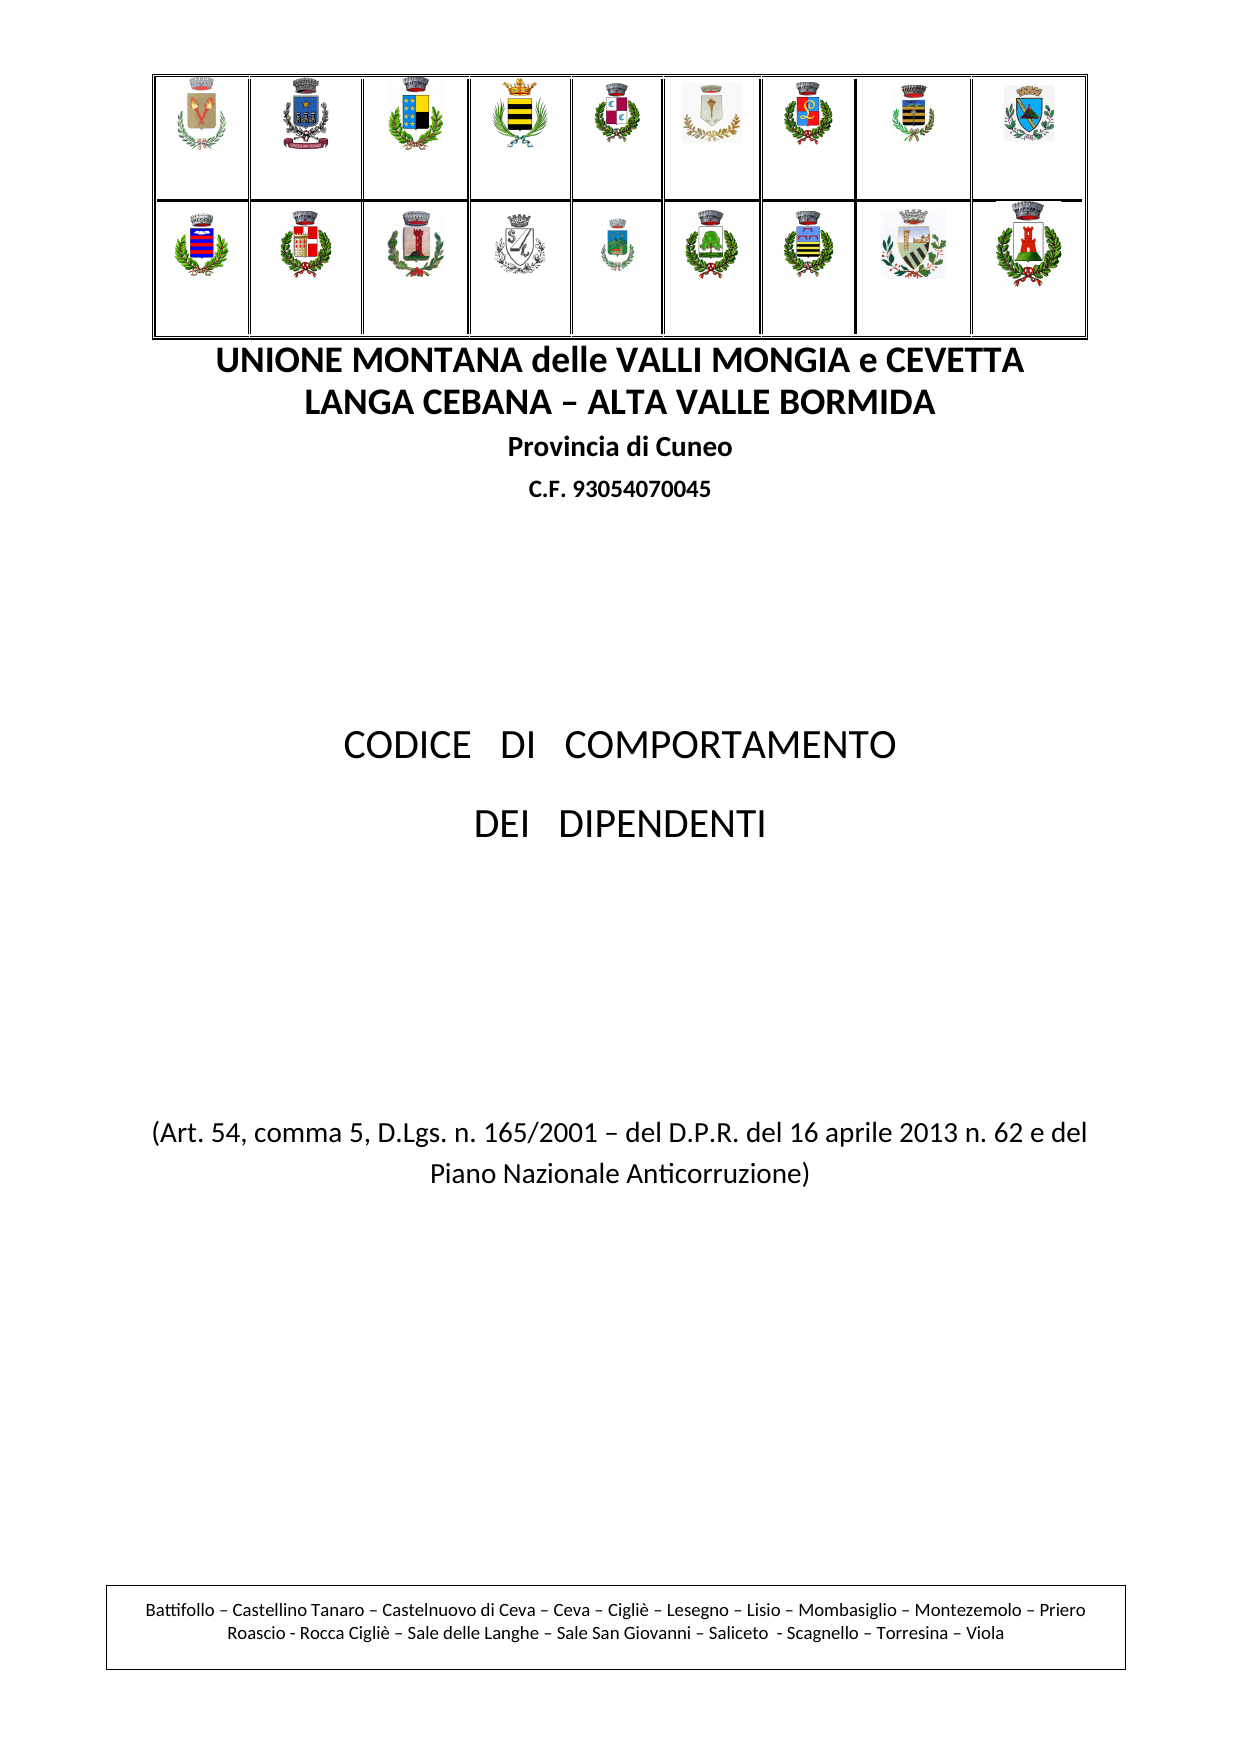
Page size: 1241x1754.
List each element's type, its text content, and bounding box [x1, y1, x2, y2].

picture [783, 211, 834, 278]
picture [784, 82, 833, 145]
text CODICE DI COMPORTAMENTO [118, 718, 1122, 769]
picture [280, 211, 332, 278]
picture [388, 77, 443, 150]
picture [177, 77, 226, 150]
picture [174, 213, 229, 276]
picture [494, 214, 546, 274]
picture [594, 83, 640, 143]
picture [996, 201, 1062, 287]
picture [892, 85, 935, 142]
picture [283, 77, 329, 149]
text DEI DIPENDENTI [118, 797, 1122, 848]
picture [387, 211, 444, 277]
picture [685, 210, 738, 279]
picture [881, 209, 947, 279]
picture [490, 77, 550, 149]
picture [596, 218, 638, 271]
text (Art. 54, comma 5, D.Lgs. n. 165/2001 – del D.P.R. del 16 aprile 2013 n. 62 e del Piano Nazionale Anticorruzione) [118, 1114, 1122, 1191]
picture [681, 83, 742, 143]
picture [1003, 85, 1055, 141]
